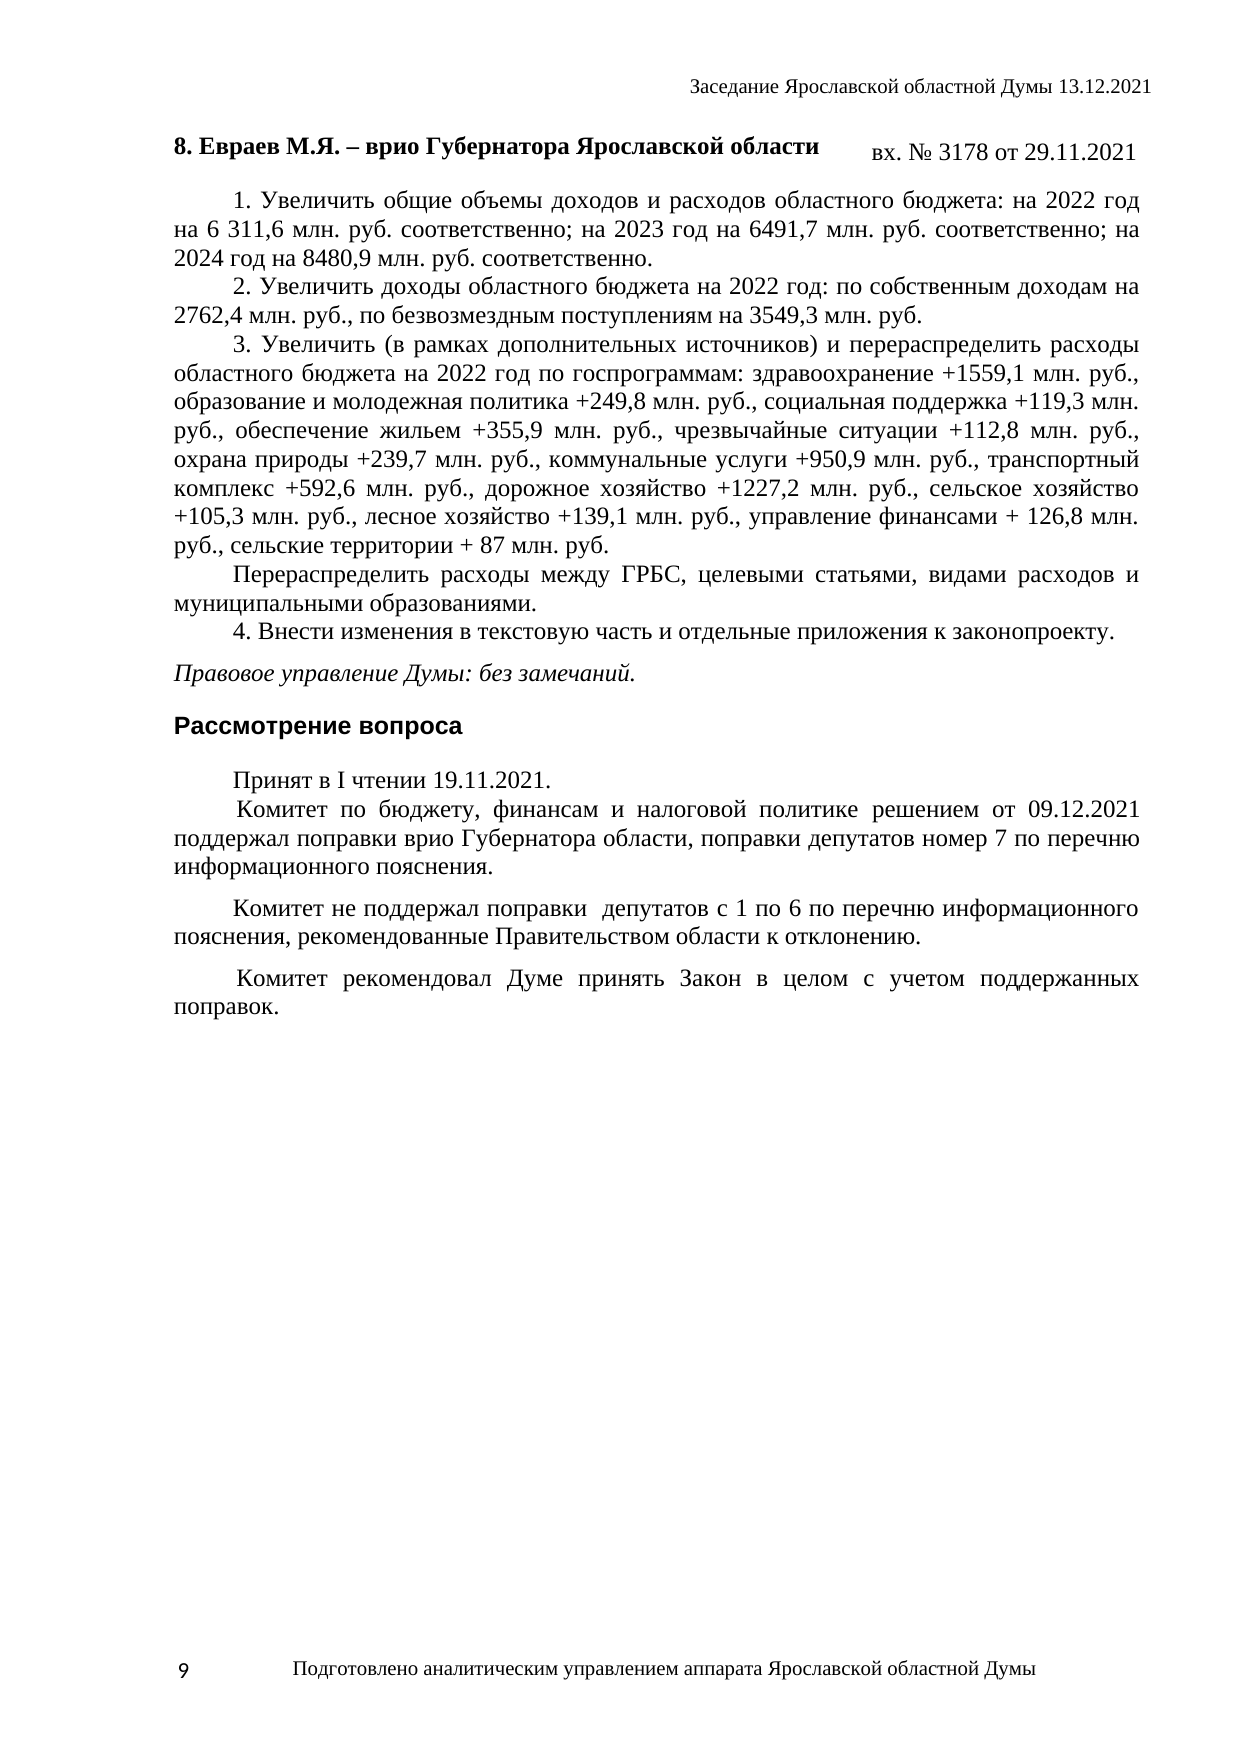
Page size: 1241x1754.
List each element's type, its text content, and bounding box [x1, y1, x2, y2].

table_cell Принят в I чтении 19.11.2021. Комитет по бюджету, финансам и налоговой политике решением от 09.12.2021 поддержал поправки врио Губернатора области, поправки депутатов номер 7 по перечню информационного пояснения. Комитет не поддержал поправки депутатов с 1 по 6 по перечню информационного пояснения, рекомендованные Правительством области к отклонению. Комитет рекомендовал Думе принять Закон в целом с учетом поддержанных поправок. [163, 753, 1152, 1033]
table_cell Рассмотрение вопроса [163, 686, 1152, 753]
table_cell 8. Евраев М.Я. – врио Губернатора Ярославской области [163, 118, 856, 173]
table_cell 1. Увеличить общие объемы доходов и расходов областного бюджета: на 2022 год на 6 311,6 млн. руб. соответственно; на 2023 год на 6491,7 млн. руб. соответственно; на 2024 год на 8480,9 млн. руб. соответственно. 2. Увеличить доходы областного бюджета на 2022 год: по собственным доходам на 2762,4 млн. руб., по безвозмездным поступлениям на 3549,3 млн. руб. 3. Увеличить (в рамках дополнительных источников) и перераспределить расходы областного бюджета на 2022 год по госпрограммам: здравоохранение +1559,1 млн. руб., образование и молодежная политика +249,8 млн. руб., социальная поддержка +119,3 млн. руб., обеспечение жильем +355,9 млн. руб., чрезвычайные ситуации +112,8 млн. руб., охрана природы +239,7 млн. руб., коммунальные услуги +950,9 млн. руб., транспортный комплекс +592,6 млн. руб., дорожное хозяйство +1227,2 млн. руб., сельское хозяйство +105,3 млн. руб., лесное хозяйство +139,1 млн. руб., управление финансами + 126,8 млн. руб., сельские территории + 87 млн. руб. Перераспределить расходы между ГРБС, целевыми статьями, видами расходов и муниципальными образованиями. 4. Внести изменения в текстовую часть и отдельные приложения к законопроекту. Правовое управление Думы: без замечаний. [163, 173, 1152, 686]
table_cell вх. № 3178 от 29.11.2021 [856, 118, 1152, 173]
